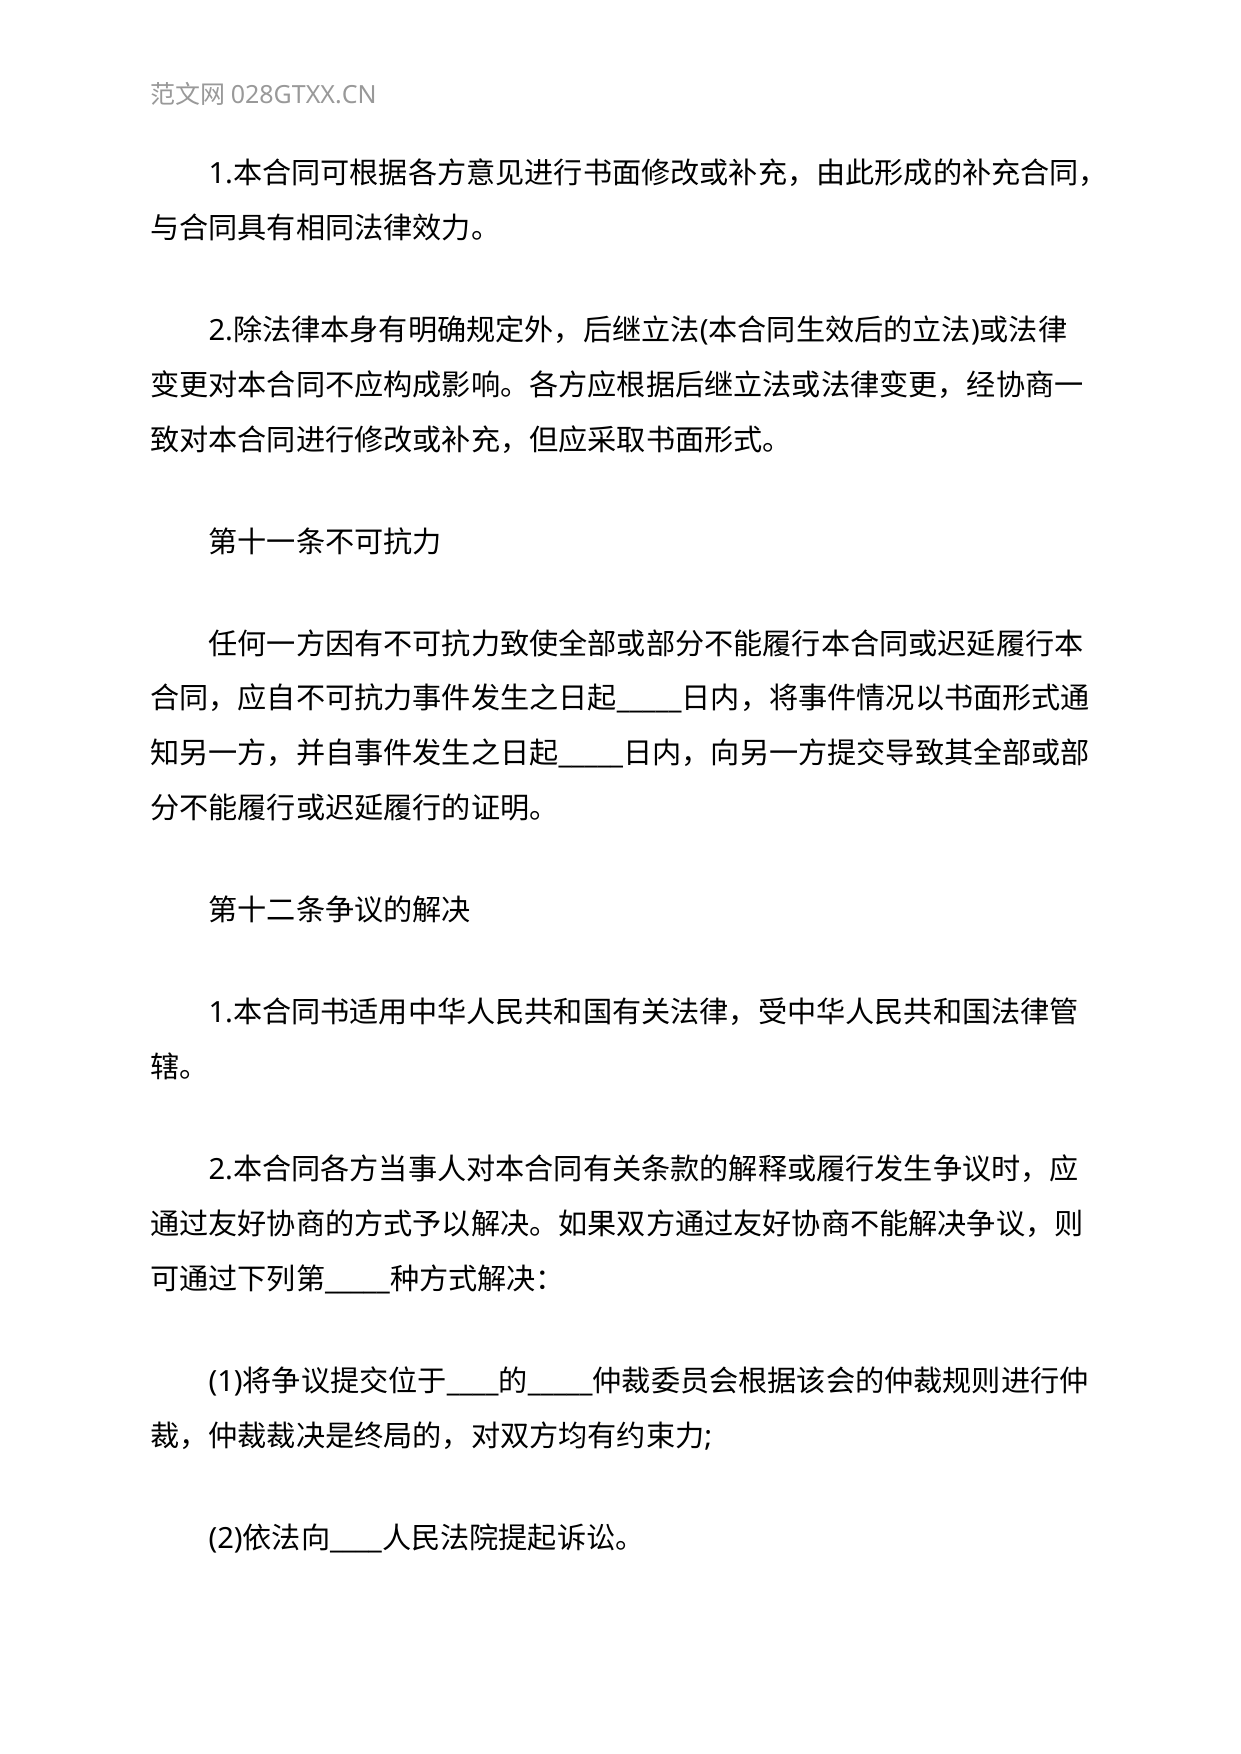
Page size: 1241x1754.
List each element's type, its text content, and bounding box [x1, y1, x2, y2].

text 1.本合同书适用中华人民共和国有关法律，受中华人民共和国法律管辖。 [150, 989, 1090, 1086]
text 任何一方因有不可抗力致使全部或部分不能履行本合同或迟延履行本合同，应自不可抗力事件发生之日起_____日内，将事件情况以书面形式通知另一方，并自事件发生之日起_____日内，向另一方提交导致其全部或部分不能履行或迟延履行的证明。 [150, 620, 1090, 827]
text (1)将争议提交位于____的_____仲裁委员会根据该会的仲裁规则进行仲裁，仲裁裁决是终局的，对双方均有约束力; [150, 1357, 1090, 1455]
text 1.本合同可根据各方意见进行书面修改或补充，由此形成的补充合同，与合同具有相同法律效力。 [150, 150, 1090, 247]
text 2.本合同各方当事人对本合同有关条款的解释或履行发生争议时，应通过友好协商的方式予以解决。如果双方通过友好协商不能解决争议，则可通过下列第_____种方式解决： [150, 1145, 1090, 1298]
text 2.除法律本身有明确规定外，后继立法(本合同生效后的立法)或法律变更对本合同不应构成影响。各方应根据后继立法或法律变更，经协商一致对本合同进行修改或补充，但应采取书面形式。 [150, 307, 1090, 459]
text 第十二条争议的解决 [150, 887, 1090, 929]
text 第十一条不可抗力 [150, 518, 1090, 561]
text (2)依法向____人民法院提起诉讼。 [150, 1514, 1090, 1557]
